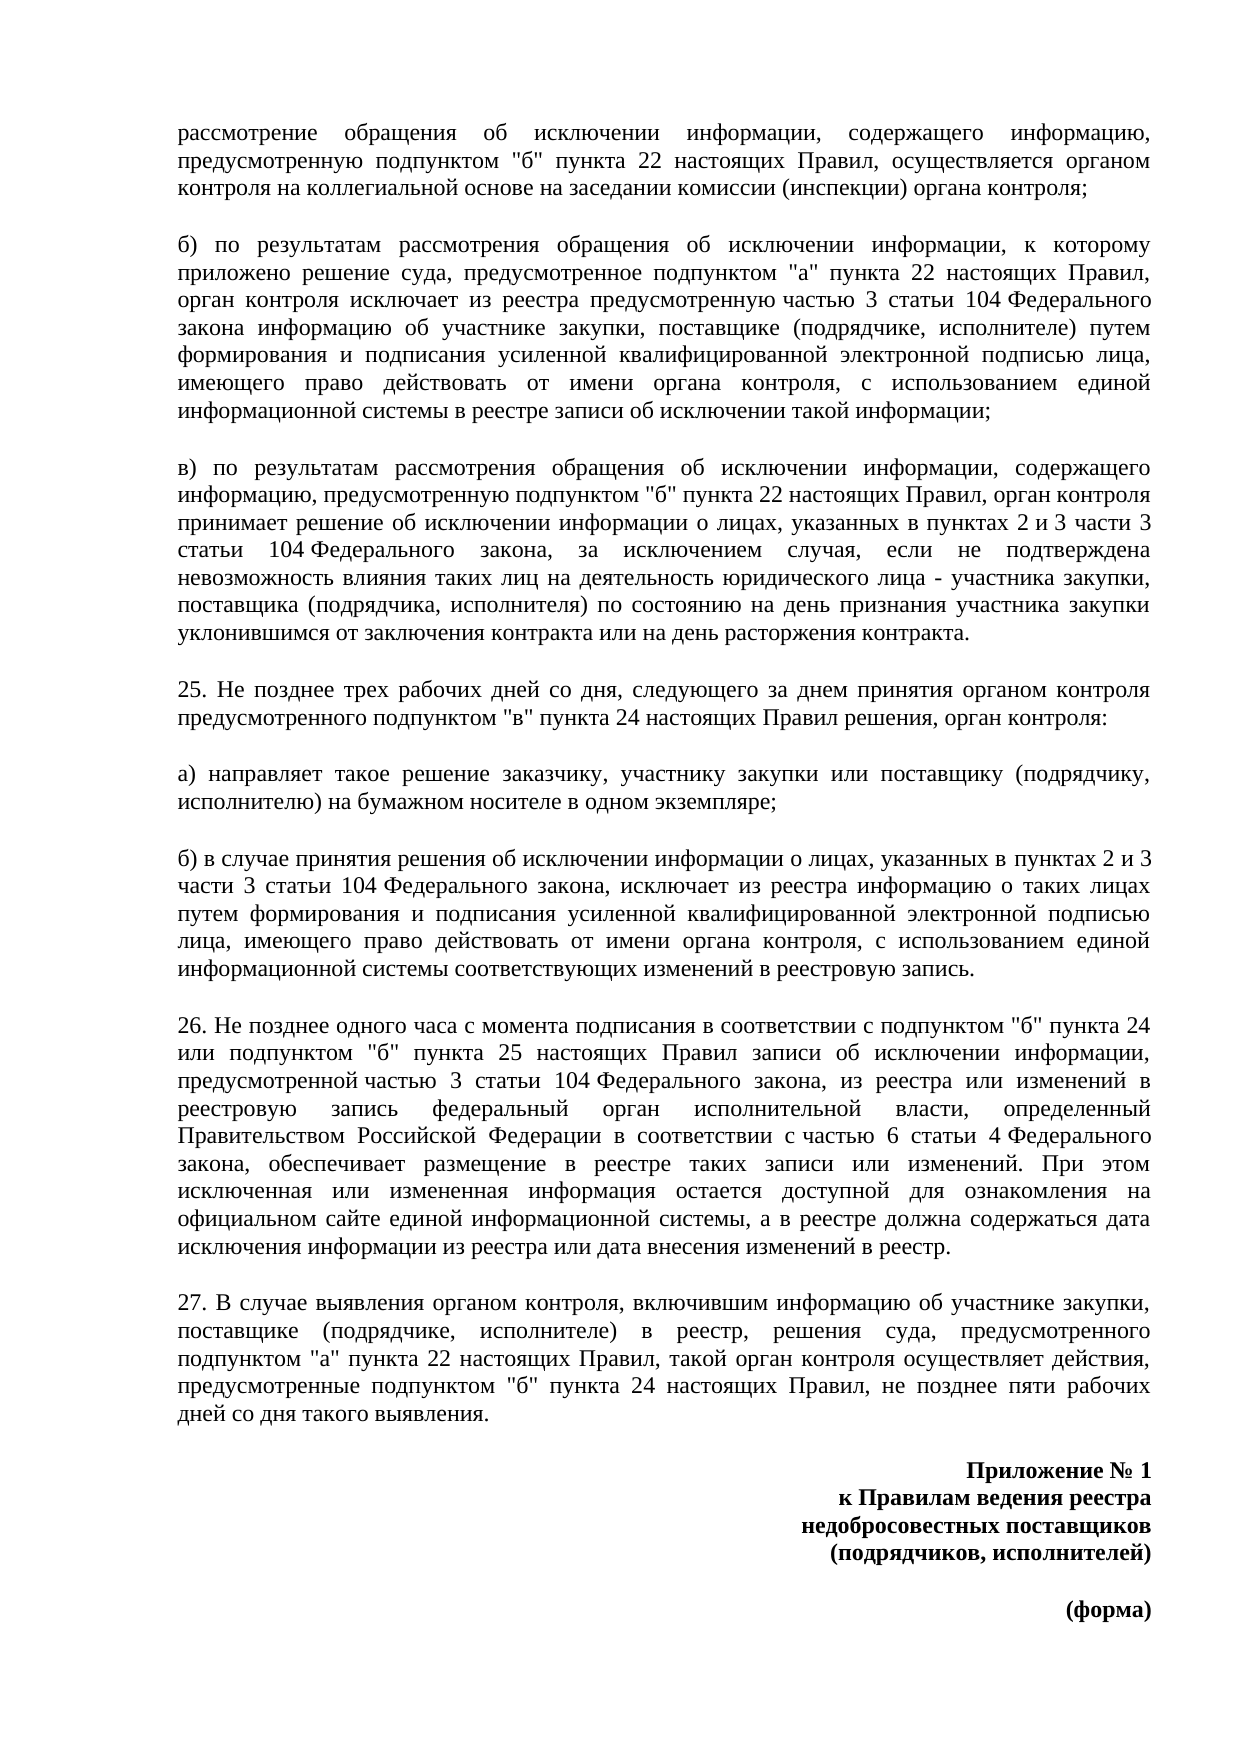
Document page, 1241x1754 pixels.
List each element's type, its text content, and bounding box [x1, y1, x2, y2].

text 25. Не позднее трех рабочих дней со дня, следующего за днем принятия органом контроля предусмотренного подпунктом "в" пункта 24 настоящих Правил решения, орган контроля: [177, 675, 1152, 730]
text в) по результатам рассмотрения обращения об исключении информации, содержащего информацию, предусмотренную подпунктом "б" пункта 22 настоящих Правил, орган контроля принимает решение об исключении информации о лицах, указанных в пунктах 2 и 3 части 3 статьи 104 Федерального закона, за исключением случая, если не подтверждена невозможность влияния таких лиц на деятельность юридического лица - участника закупки, поставщика (подрядчика, исполнителя) по состоянию на день признания участника закупки уклонившимся от заключения контракта или на день расторжения контракта. [177, 452, 1152, 646]
text 26. Не позднее одного часа с момента подписания в соответствии с подпунктом "б" пункта 24 или подпунктом "б" пункта 25 настоящих Правил записи об исключении информации, предусмотренной частью 3 статьи 104 Федерального закона, из реестра или изменений в реестровую запись федеральный орган исполнительной власти, определенный Правительством Российской Федерации в соответствии с частью 6 статьи 4 Федерального закона, обеспечивает размещение в реестре таких записи или изменений. При этом исключенная или измененная информация остается доступной для ознакомления на официальном сайте единой информационной системы, а в реестре должна содержаться дата исключения информации из реестра или дата внесения изменений в реестр. [177, 1011, 1152, 1259]
text рассмотрение обращения об исключении информации, содержащего информацию, предусмотренную подпунктом "б" пункта 22 настоящих Правил, осуществляется органом контроля на коллегиальной основе на заседании комиссии (инспекции) органа контроля; [177, 118, 1152, 201]
text б) по результатам рассмотрения обращения об исключении информации, к которому приложено решение суда, предусмотренное подпунктом "а" пункта 22 настоящих Правил, орган контроля исключает из реестра предусмотренную частью 3 статьи 104 Федерального закона информацию об участнике закупки, поставщике (подрядчике, исполнителе) путем формирования и подписания усиленной квалифицированной электронной подписью лица, имеющего право действовать от имени органа контроля, с использованием единой информационной системы в реестре записи об исключении такой информации; [177, 230, 1152, 423]
text Приложение № 1 к Правилам ведения реестра недобросовестных поставщиков (подрядчиков, исполнителей) [177, 1456, 1152, 1566]
text (форма) [177, 1595, 1152, 1623]
text б) в случае принятия решения об исключении информации о лицах, указанных в пунктах 2 и 3 части 3 статьи 104 Федерального закона, исключает из реестра информацию о таких лицах путем формирования и подписания усиленной квалифицированной электронной подписью лица, имеющего право действовать от имени органа контроля, с использованием единой информационной системы соответствующих изменений в реестровую запись. [177, 844, 1152, 982]
text 27. В случае выявления органом контроля, включившим информацию об участнике закупки, поставщике (подрядчике, исполнителе) в реестр, решения суда, предусмотренного подпунктом "а" пункта 22 настоящих Правил, такой орган контроля осуществляет действия, предусмотренные подпунктом "б" пункта 24 настоящих Правил, не позднее пяти рабочих дней со дня такого выявления. [177, 1288, 1152, 1426]
text а) направляет такое решение заказчику, участнику закупки или поставщику (подрядчику, исполнителю) на бумажном носителе в одном экземпляре; [177, 759, 1152, 814]
